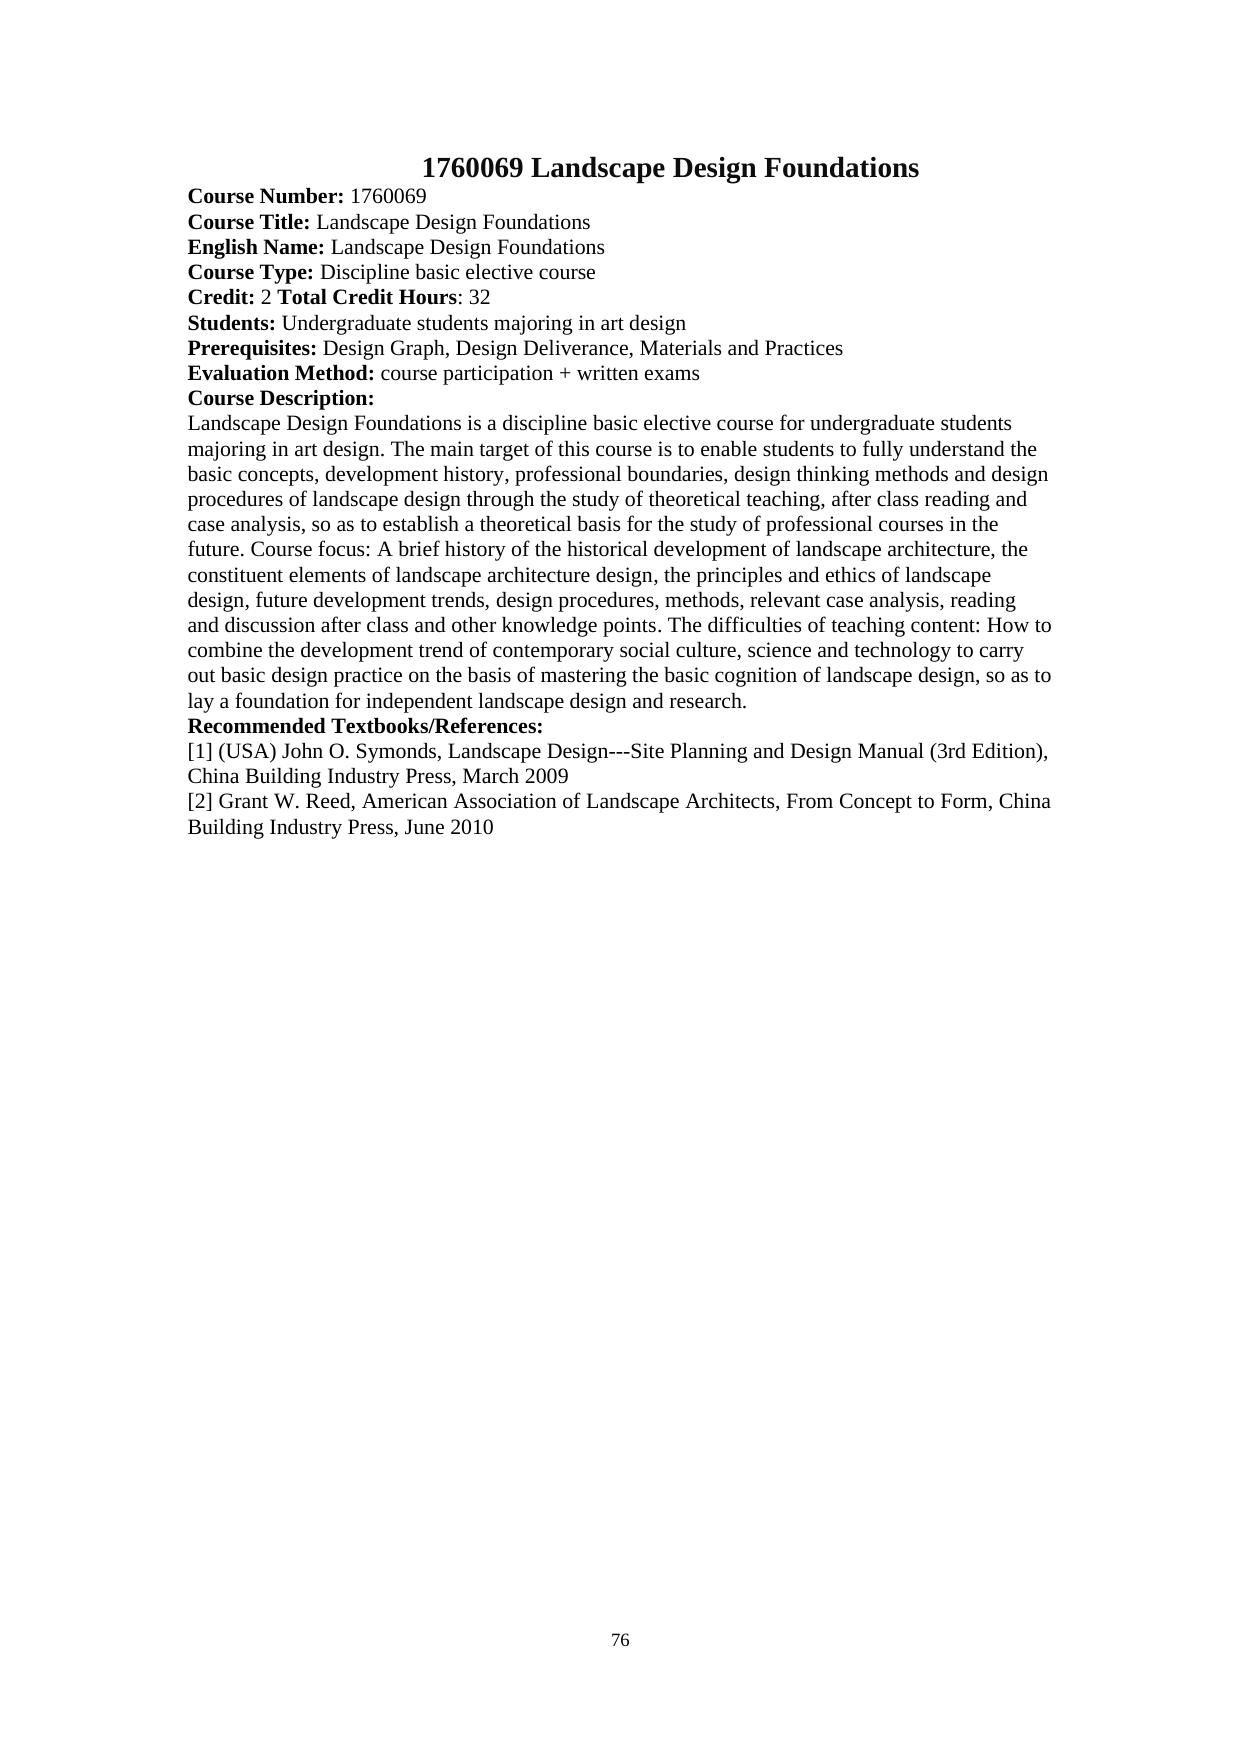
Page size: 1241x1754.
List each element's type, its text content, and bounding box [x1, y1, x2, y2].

text Course Description: [187, 385, 1053, 410]
text 1760069 Landscape Design Foundations [187, 150, 1053, 183]
text Landscape Design Foundations is a discipline basic elective course for undergraduate students majoring in art design. The main target of this course is to enable students to fully understand the basic concepts, development history, professional boundaries, design thinking methods and design procedures of landscape design through the study of theoretical teaching, after class reading and case analysis, so as to establish a theoretical basis for the study of professional courses in the future. Course focus: A brief history of the historical development of landscape architecture, the constituent elements of landscape architecture design, the principles and ethics of landscape design, future development trends, design procedures, methods, relevant case analysis, reading and discussion after class and other knowledge points. The difficulties of teaching content: How to combine the development trend of contemporary social culture, science and technology to carry out basic design practice on the basis of mastering the basic cognition of landscape design, so as to lay a foundation for independent landscape design and research. [187, 410, 1053, 713]
text Recommended Textbooks/References: [187, 713, 1053, 738]
text Course Number: 1760069 [187, 183, 1053, 209]
text Students: Undergraduate students majoring in art design [187, 309, 1053, 335]
text Course Title: Landscape Design Foundations [187, 209, 1053, 234]
text Credit: 2 Total Credit Hours: 32 [187, 284, 1053, 309]
text Prerequisites: Design Graph, Design Deliverance, Materials and Practices [187, 335, 1053, 360]
text Course Type: Discipline basic elective course [187, 259, 1053, 284]
text [1] (USA) John O. Symonds, Landscape Design---Site Planning and Design Manual (3rd Edition), China Building Industry Press, March 2009 [187, 738, 1053, 788]
text English Name: Landscape Design Foundations [187, 234, 1053, 259]
text Evaluation Method: course participation + written exams [187, 360, 1053, 385]
text [2] Grant W. Reed, American Association of Landscape Architects, From Concept to Form, China Building Industry Press, June 2010 [187, 788, 1053, 839]
